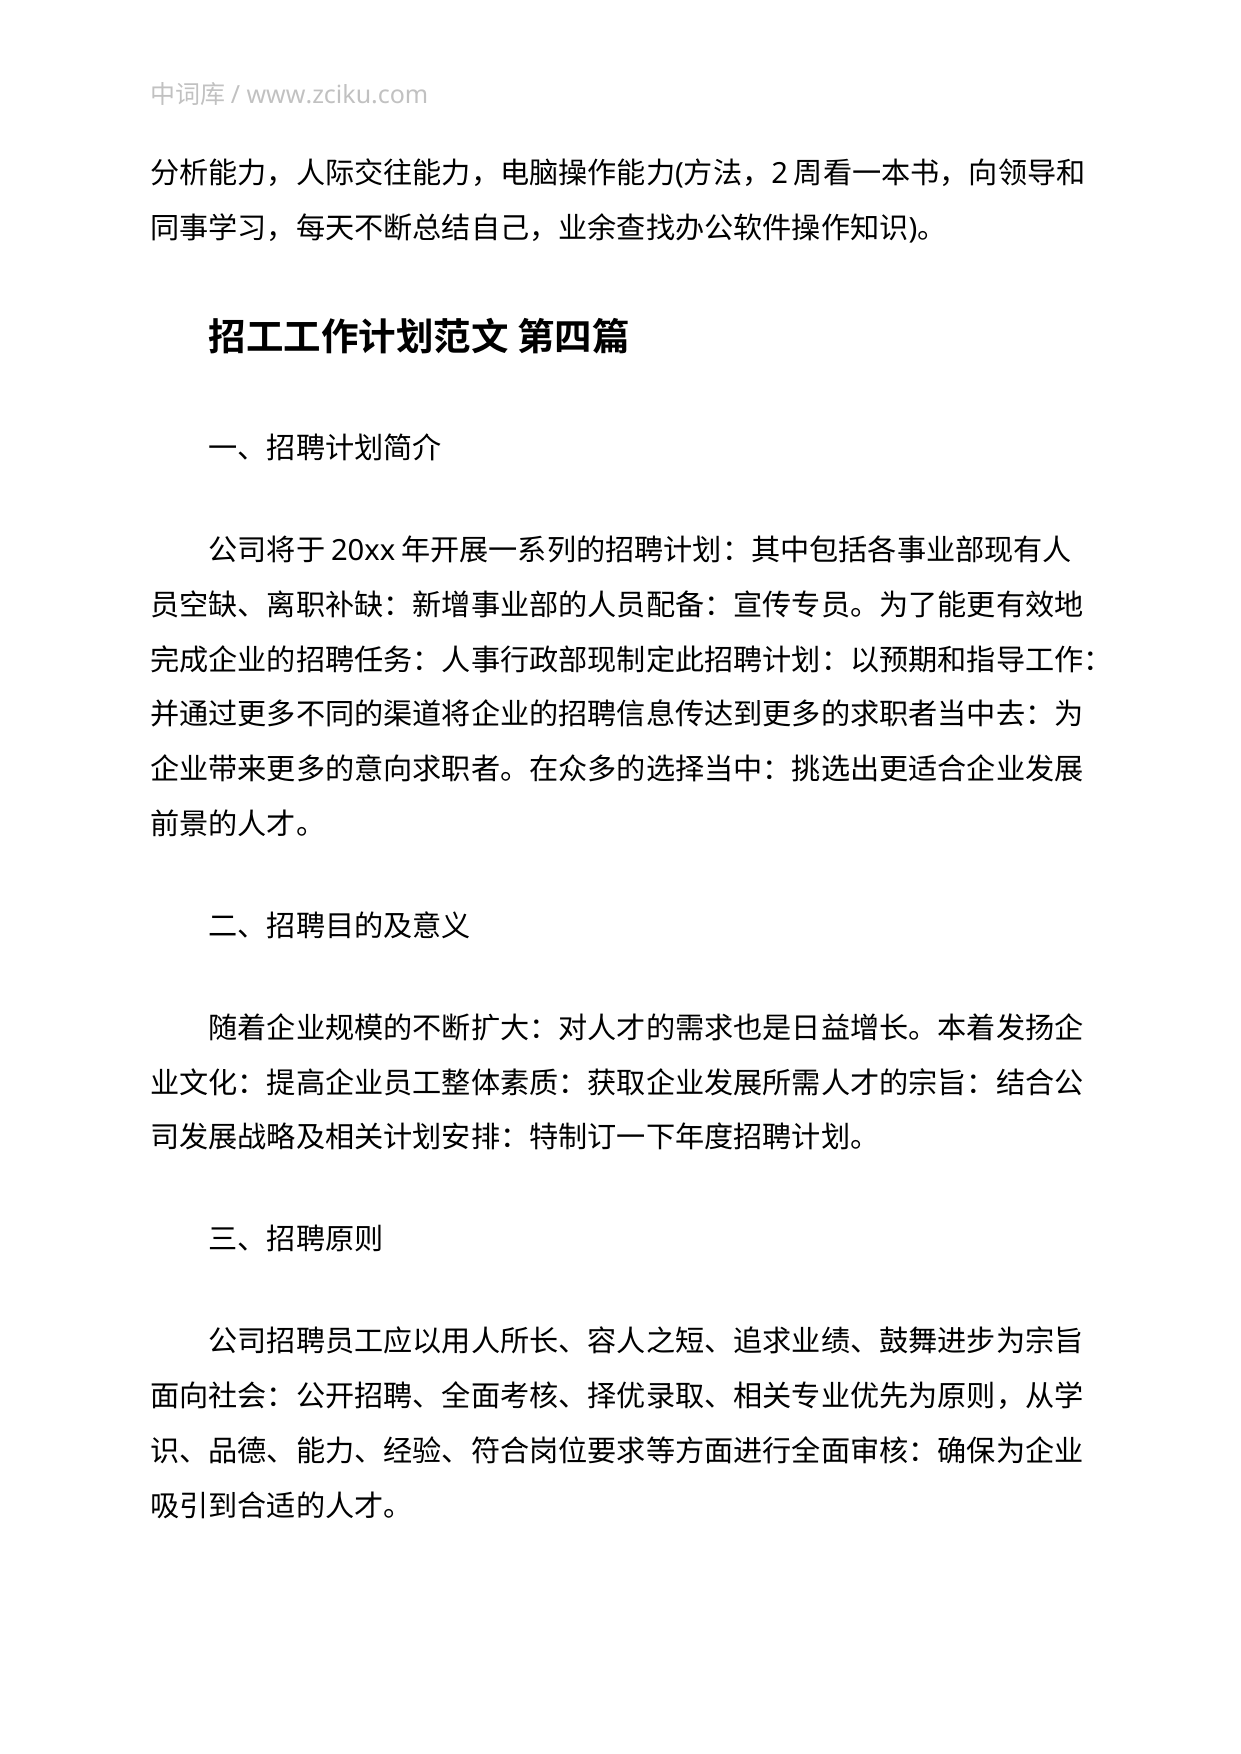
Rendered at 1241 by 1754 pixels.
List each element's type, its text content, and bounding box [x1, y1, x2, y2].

text 三、招聘原则 [150, 1216, 1090, 1258]
text 二、招聘目的及意义 [150, 902, 1090, 945]
text 招工工作计划范文 第四篇 [150, 307, 1090, 361]
text 公司招聘员工应以用人所长、容人之短、追求业绩、鼓舞进步为宗旨面向社会：公开招聘、全面考核、择优录取、相关专业优先为原则，从学识、品德、能力、经验、符合岗位要求等方面进行全面审核：确保为企业吸引到合适的人才。 [150, 1318, 1090, 1524]
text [150, 150, 1090, 247]
text 随着企业规模的不断扩大：对人才的需求也是日益增长。本着发扬企业文化：提高企业员工整体素质：获取企业发展所需人才的宗旨：结合公司发展战略及相关计划安排：特制订一下年度招聘计划。 [150, 1004, 1090, 1156]
text 一、招聘计划简介 [150, 424, 1090, 467]
text 公司将于20xx年开展一系列的招聘计划：其中包括各事业部现有人员空缺、离职补缺：新增事业部的人员配备：宣传专员。为了能更有效地完成企业的招聘任务：人事行政部现制定此招聘计划：以预期和指导工作：并通过更多不同的渠道将企业的招聘信息传达到更多的求职者当中去：为企业带来更多的意向求职者。在众多的选择当中：挑选出更适合企业发展前景的人才。 [150, 526, 1090, 843]
